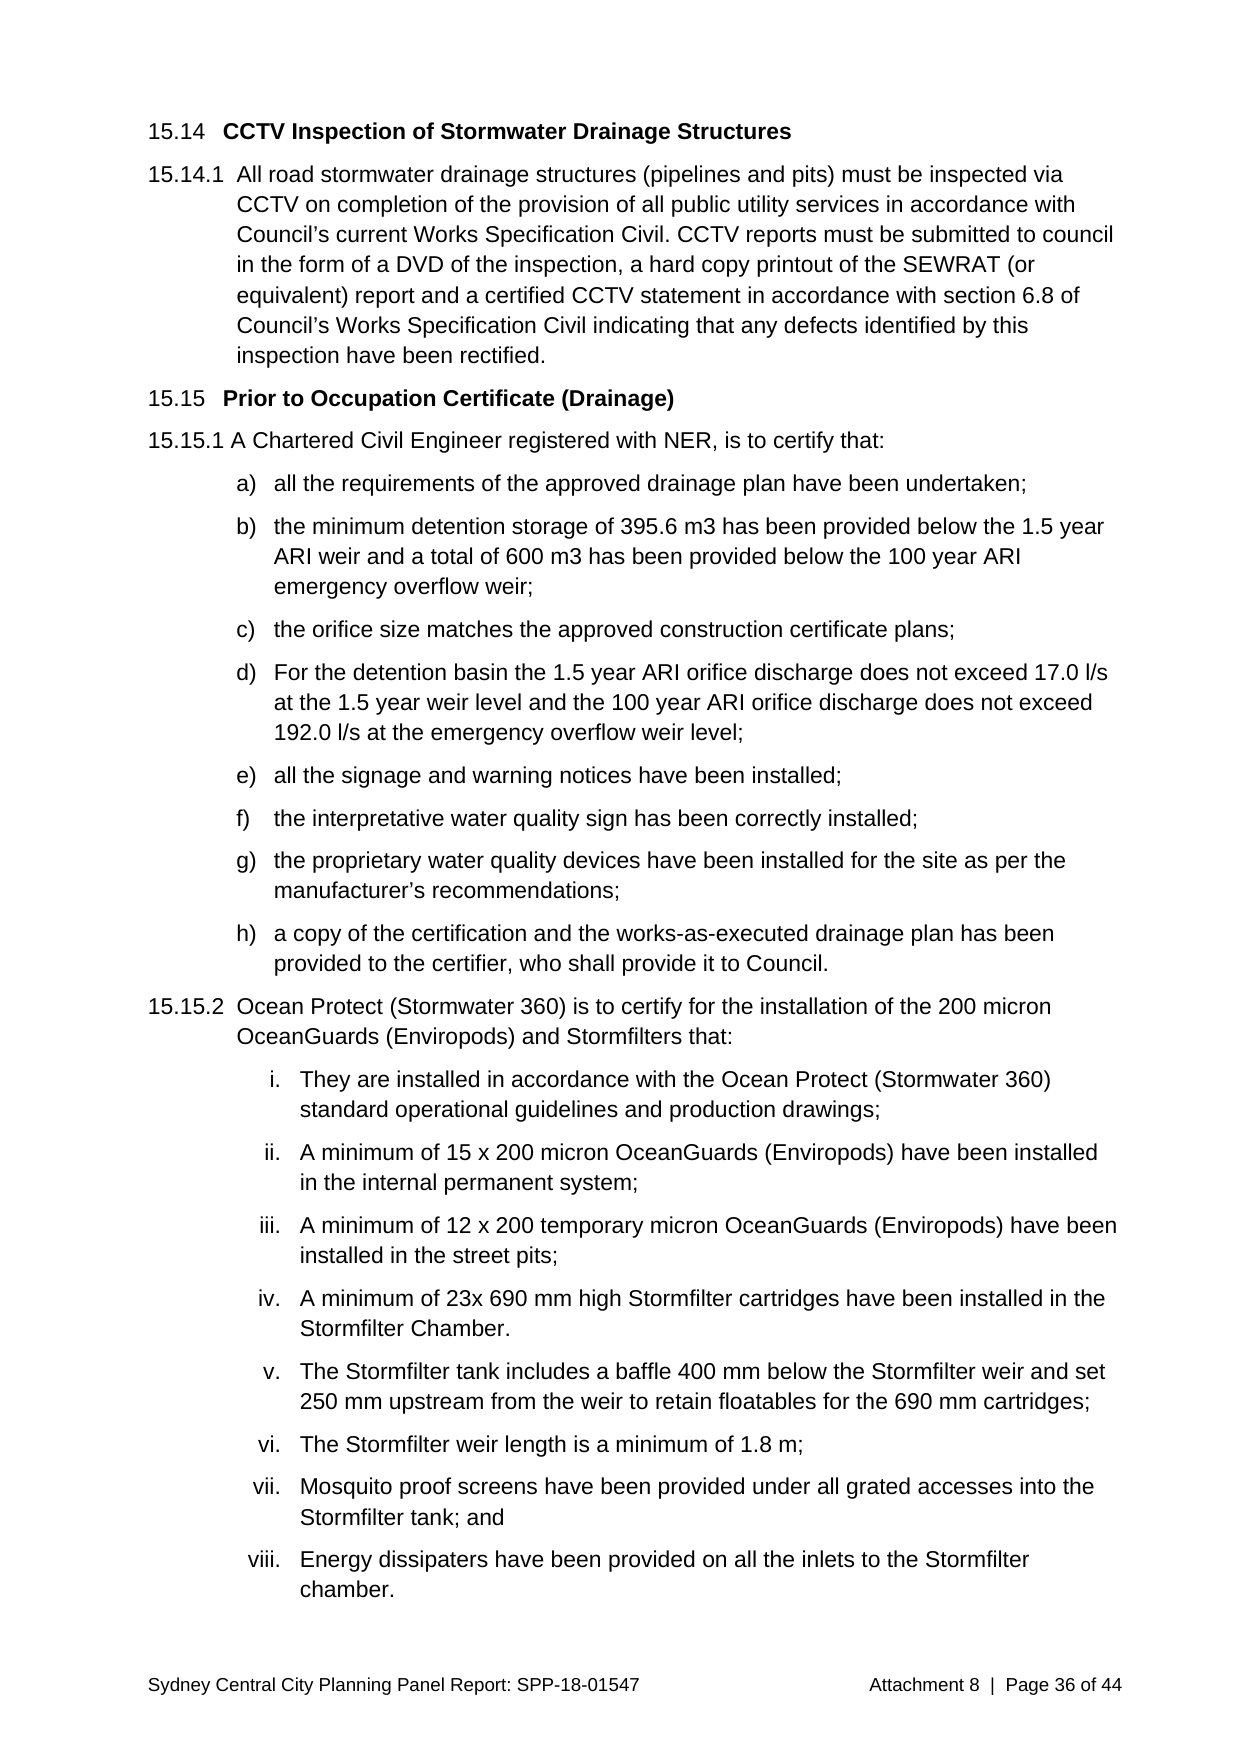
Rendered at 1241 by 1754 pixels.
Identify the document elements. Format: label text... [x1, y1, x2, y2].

list the proprietary water quality devices have been installed for the site as per the manufacturer’s recommendations; [236, 847, 1122, 904]
text 15.15 Prior to Occupation Certificate (Drainage) [148, 385, 1122, 411]
text 15.15.2 Ocean Protect (Stormwater 360) is to certify for the installation of the 200 micron OceanGuards (Enviropods) and Stormfilters that: [148, 993, 1122, 1050]
list all the signage and warning notices have been installed; [236, 762, 1122, 788]
list For the detention basin the 1.5 year ARI orifice discharge does not exceed 17.0 l/s at the 1.5 year weir level and the 100 year ARI orifice discharge does not exceed 192.0 l/s at the emergency overflow weir level; [236, 659, 1122, 746]
list the orifice size matches the approved construction certificate plans; [236, 616, 1122, 642]
text 15.15.1 A Chartered Civil Engineer registered with NER, is to certify that: [148, 427, 1122, 454]
list The Stormfilter weir length is a minimum of 1.8 m; [281, 1431, 1122, 1457]
list A minimum of 12 x 200 temporary micron OceanGuards (Enviropods) have been installed in the street pits; [281, 1212, 1122, 1268]
text 15.14.1 All road stormwater drainage structures (pipelines and pits) must be inspected via CCTV on completion of the provision of all public utility services in accordance with Council’s current Works Specification Civil. CCTV reports must be submitted to council in the form of a DVD of the inspection, a hard copy printout of the SEWRAT (or equivalent) report and a certified CCTV statement in accordance with section 6.8 of Council’s Works Specification Civil indicating that any defects identified by this inspection have been rectified. [148, 161, 1122, 368]
list a copy of the certification and the works-as-executed drainage plan has been provided to the certifier, who shall provide it to Council. [236, 920, 1122, 977]
list all the requirements of the approved drainage plan have been undertaken; [236, 470, 1122, 497]
text 15.14 CCTV Inspection of Stormwater Drainage Structures [148, 118, 1122, 144]
list They are installed in accordance with the Ocean Protect (Stormwater 360) standard operational guidelines and production drawings; [281, 1066, 1122, 1123]
list A minimum of 15 x 200 micron OceanGuards (Enviropods) have been installed in the internal permanent system; [281, 1139, 1122, 1196]
list A minimum of 23x 690 mm high Stormfilter cartridges have been installed in the Stormfilter Chamber. [281, 1285, 1122, 1341]
list Energy dissipaters have been provided on all the inlets to the Stormfilter chamber. [281, 1546, 1122, 1603]
list the minimum detention storage of 395.6 m3 has been provided below the 1.5 year ARI weir and a total of 600 m3 has been provided below the 100 year ARI emergency overflow weir; [236, 513, 1122, 600]
list The Stormfilter tank includes a baffle 400 mm below the Stormfilter weir and set 250 mm upstream from the weir to retain floatables for the 690 mm cartridges; [281, 1358, 1122, 1414]
list Mosquito proof screens have been provided under all grated accesses into the Stormfilter tank; and [281, 1473, 1122, 1530]
list the interpretative water quality sign has been correctly installed; [236, 804, 1122, 831]
